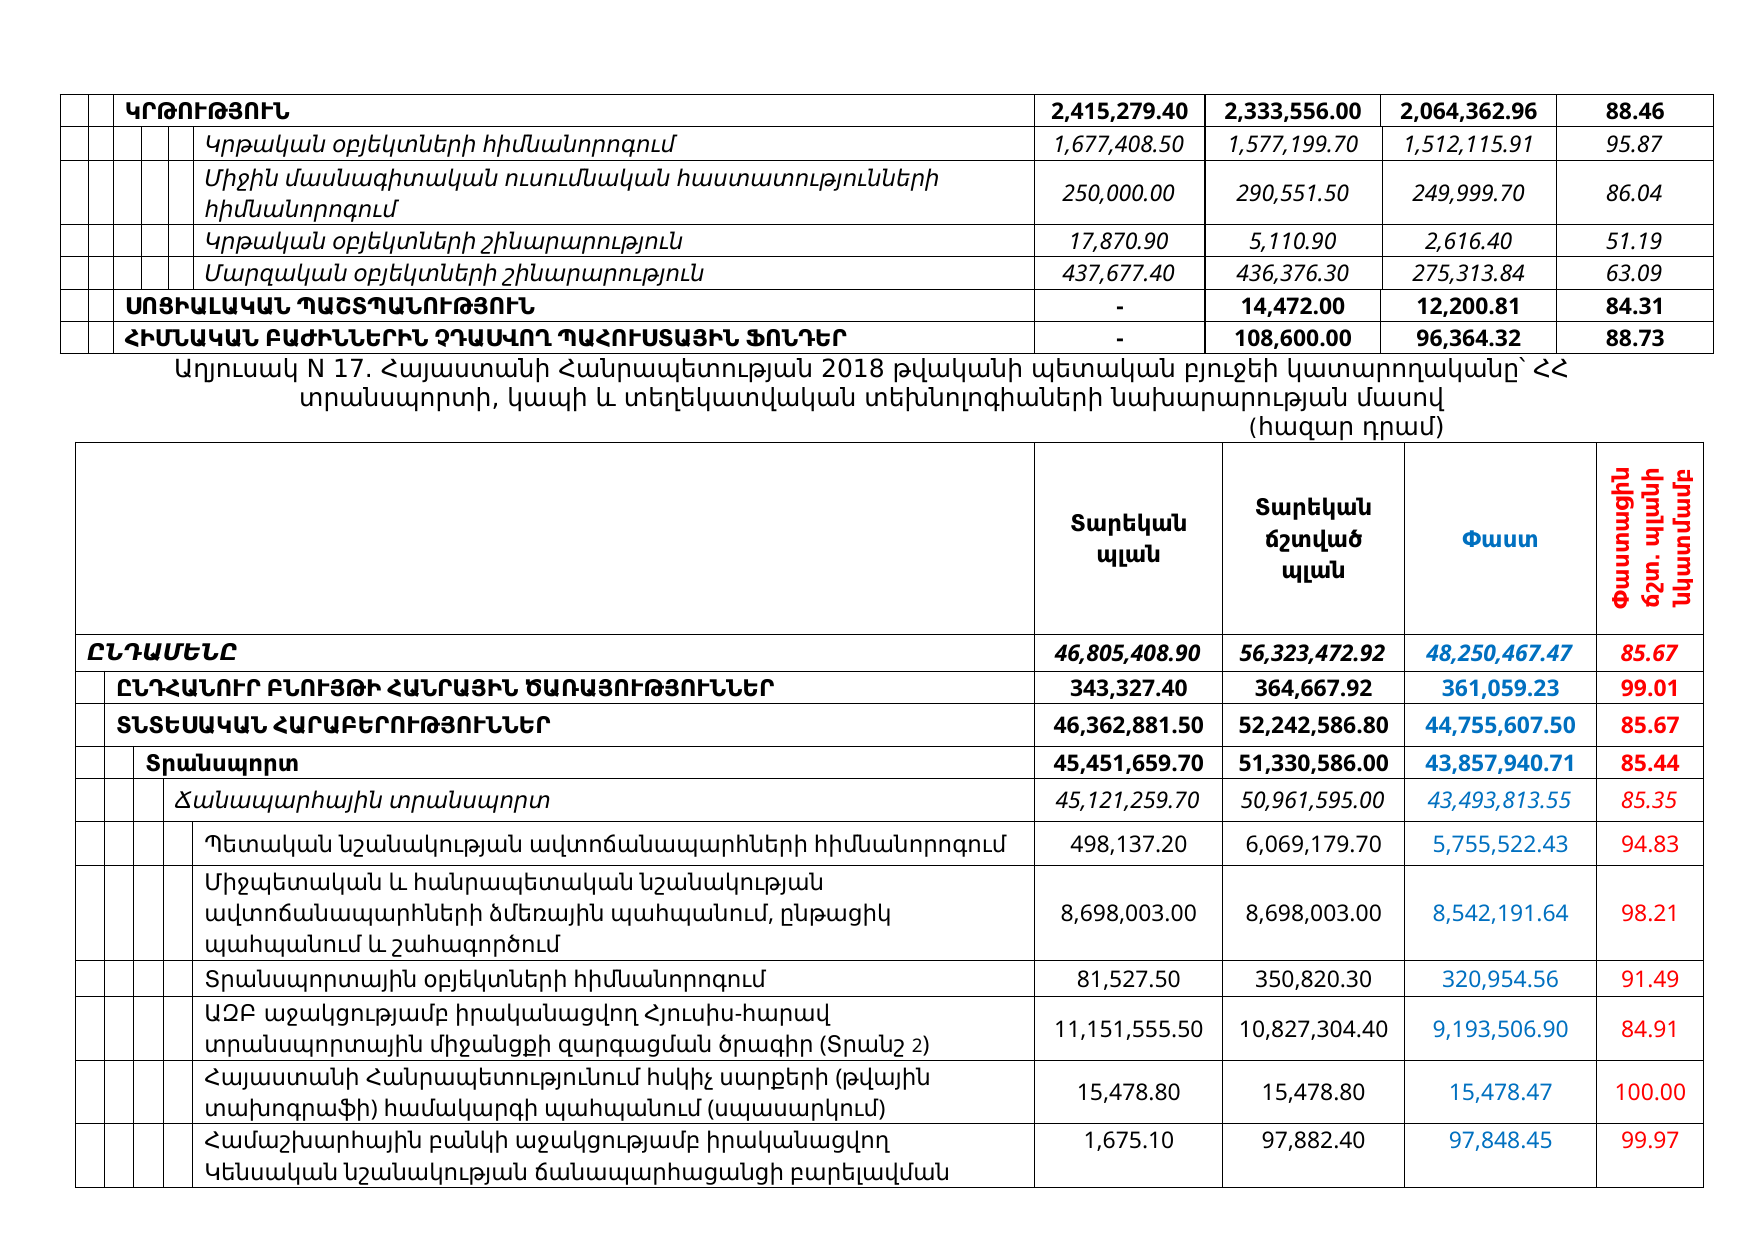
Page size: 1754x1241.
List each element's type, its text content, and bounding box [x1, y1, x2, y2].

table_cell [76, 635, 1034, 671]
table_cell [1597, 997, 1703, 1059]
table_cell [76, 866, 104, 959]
text (հազար դրամ) [1050, 412, 1668, 442]
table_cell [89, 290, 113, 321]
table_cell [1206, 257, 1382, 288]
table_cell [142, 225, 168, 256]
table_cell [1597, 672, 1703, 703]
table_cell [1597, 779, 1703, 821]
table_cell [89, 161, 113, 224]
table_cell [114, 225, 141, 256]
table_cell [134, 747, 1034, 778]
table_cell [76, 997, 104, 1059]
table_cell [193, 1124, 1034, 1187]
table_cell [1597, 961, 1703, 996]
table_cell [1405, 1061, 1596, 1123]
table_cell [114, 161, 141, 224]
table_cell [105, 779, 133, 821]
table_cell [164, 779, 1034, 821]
text Աղյուսակ N 17. Հայաստանի Հանրապետության 2018 թվականի պետական բյուջեի կատարողականը՝ ՀՀ տրանսպորտի, կապի և տեղեկատվական տեխնոլոգիաների նախարարության մասով [75, 354, 1668, 412]
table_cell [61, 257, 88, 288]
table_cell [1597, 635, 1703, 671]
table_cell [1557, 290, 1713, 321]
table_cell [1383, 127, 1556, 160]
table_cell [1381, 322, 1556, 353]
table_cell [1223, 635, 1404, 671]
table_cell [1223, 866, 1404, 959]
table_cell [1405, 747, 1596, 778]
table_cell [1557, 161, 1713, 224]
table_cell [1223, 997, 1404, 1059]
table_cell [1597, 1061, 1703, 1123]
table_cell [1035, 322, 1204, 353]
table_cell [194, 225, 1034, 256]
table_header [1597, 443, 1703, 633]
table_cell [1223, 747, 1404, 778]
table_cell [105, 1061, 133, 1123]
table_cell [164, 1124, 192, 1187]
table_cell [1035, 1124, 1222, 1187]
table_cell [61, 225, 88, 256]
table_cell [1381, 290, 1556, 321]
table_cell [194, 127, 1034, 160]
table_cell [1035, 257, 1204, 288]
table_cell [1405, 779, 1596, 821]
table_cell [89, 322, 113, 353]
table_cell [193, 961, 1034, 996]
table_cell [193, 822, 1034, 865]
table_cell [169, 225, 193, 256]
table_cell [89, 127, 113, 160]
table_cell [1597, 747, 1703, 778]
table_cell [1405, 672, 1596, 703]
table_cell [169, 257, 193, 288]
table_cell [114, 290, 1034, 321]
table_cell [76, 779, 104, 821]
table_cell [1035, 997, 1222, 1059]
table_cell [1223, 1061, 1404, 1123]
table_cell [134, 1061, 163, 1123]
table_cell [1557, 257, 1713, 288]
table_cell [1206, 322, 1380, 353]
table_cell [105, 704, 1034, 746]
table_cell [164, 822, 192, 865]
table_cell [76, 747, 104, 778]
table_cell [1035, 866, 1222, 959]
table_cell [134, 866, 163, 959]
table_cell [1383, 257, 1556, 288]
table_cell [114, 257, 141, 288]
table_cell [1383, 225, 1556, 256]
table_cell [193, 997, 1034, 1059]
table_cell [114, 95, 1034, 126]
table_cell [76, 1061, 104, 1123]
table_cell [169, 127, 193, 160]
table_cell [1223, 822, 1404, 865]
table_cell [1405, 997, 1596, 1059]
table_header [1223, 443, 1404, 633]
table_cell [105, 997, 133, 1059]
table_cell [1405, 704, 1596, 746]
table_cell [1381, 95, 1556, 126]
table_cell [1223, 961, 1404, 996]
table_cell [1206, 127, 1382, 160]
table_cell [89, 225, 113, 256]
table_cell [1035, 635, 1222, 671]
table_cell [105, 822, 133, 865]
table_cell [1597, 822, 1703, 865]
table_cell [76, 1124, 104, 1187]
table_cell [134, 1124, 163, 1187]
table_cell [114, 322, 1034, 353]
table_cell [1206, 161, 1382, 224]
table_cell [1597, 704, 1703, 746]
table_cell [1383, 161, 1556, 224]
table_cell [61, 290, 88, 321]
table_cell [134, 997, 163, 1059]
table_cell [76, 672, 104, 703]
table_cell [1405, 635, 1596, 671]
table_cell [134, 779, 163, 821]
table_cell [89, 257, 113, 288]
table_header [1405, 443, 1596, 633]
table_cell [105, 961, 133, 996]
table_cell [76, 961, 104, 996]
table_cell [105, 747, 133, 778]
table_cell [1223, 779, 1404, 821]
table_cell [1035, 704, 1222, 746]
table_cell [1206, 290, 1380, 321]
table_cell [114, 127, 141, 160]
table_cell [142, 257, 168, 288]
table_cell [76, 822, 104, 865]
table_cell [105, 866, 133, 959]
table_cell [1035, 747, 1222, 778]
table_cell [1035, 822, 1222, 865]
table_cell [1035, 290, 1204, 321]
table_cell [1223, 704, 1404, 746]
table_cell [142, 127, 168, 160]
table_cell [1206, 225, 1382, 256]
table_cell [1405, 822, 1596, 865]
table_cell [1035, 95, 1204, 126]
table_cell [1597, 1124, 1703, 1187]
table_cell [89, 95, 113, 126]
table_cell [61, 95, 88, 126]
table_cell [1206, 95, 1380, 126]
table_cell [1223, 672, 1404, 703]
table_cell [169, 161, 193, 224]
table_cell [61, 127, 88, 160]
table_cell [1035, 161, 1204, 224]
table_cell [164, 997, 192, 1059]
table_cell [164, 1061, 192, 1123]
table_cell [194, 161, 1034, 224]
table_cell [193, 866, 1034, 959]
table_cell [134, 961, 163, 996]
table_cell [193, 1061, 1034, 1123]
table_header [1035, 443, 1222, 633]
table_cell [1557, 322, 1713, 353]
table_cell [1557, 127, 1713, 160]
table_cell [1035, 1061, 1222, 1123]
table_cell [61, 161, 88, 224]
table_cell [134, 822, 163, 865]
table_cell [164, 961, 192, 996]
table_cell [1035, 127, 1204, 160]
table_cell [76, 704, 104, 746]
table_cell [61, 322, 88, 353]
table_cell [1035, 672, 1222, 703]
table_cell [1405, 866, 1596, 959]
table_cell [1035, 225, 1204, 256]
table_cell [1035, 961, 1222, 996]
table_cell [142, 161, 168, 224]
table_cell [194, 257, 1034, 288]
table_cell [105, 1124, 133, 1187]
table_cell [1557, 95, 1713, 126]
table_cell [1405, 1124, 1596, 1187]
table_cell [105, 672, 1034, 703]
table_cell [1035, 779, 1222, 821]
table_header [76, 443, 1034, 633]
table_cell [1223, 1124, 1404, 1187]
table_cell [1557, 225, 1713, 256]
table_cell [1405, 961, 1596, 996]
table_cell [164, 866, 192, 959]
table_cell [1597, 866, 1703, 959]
